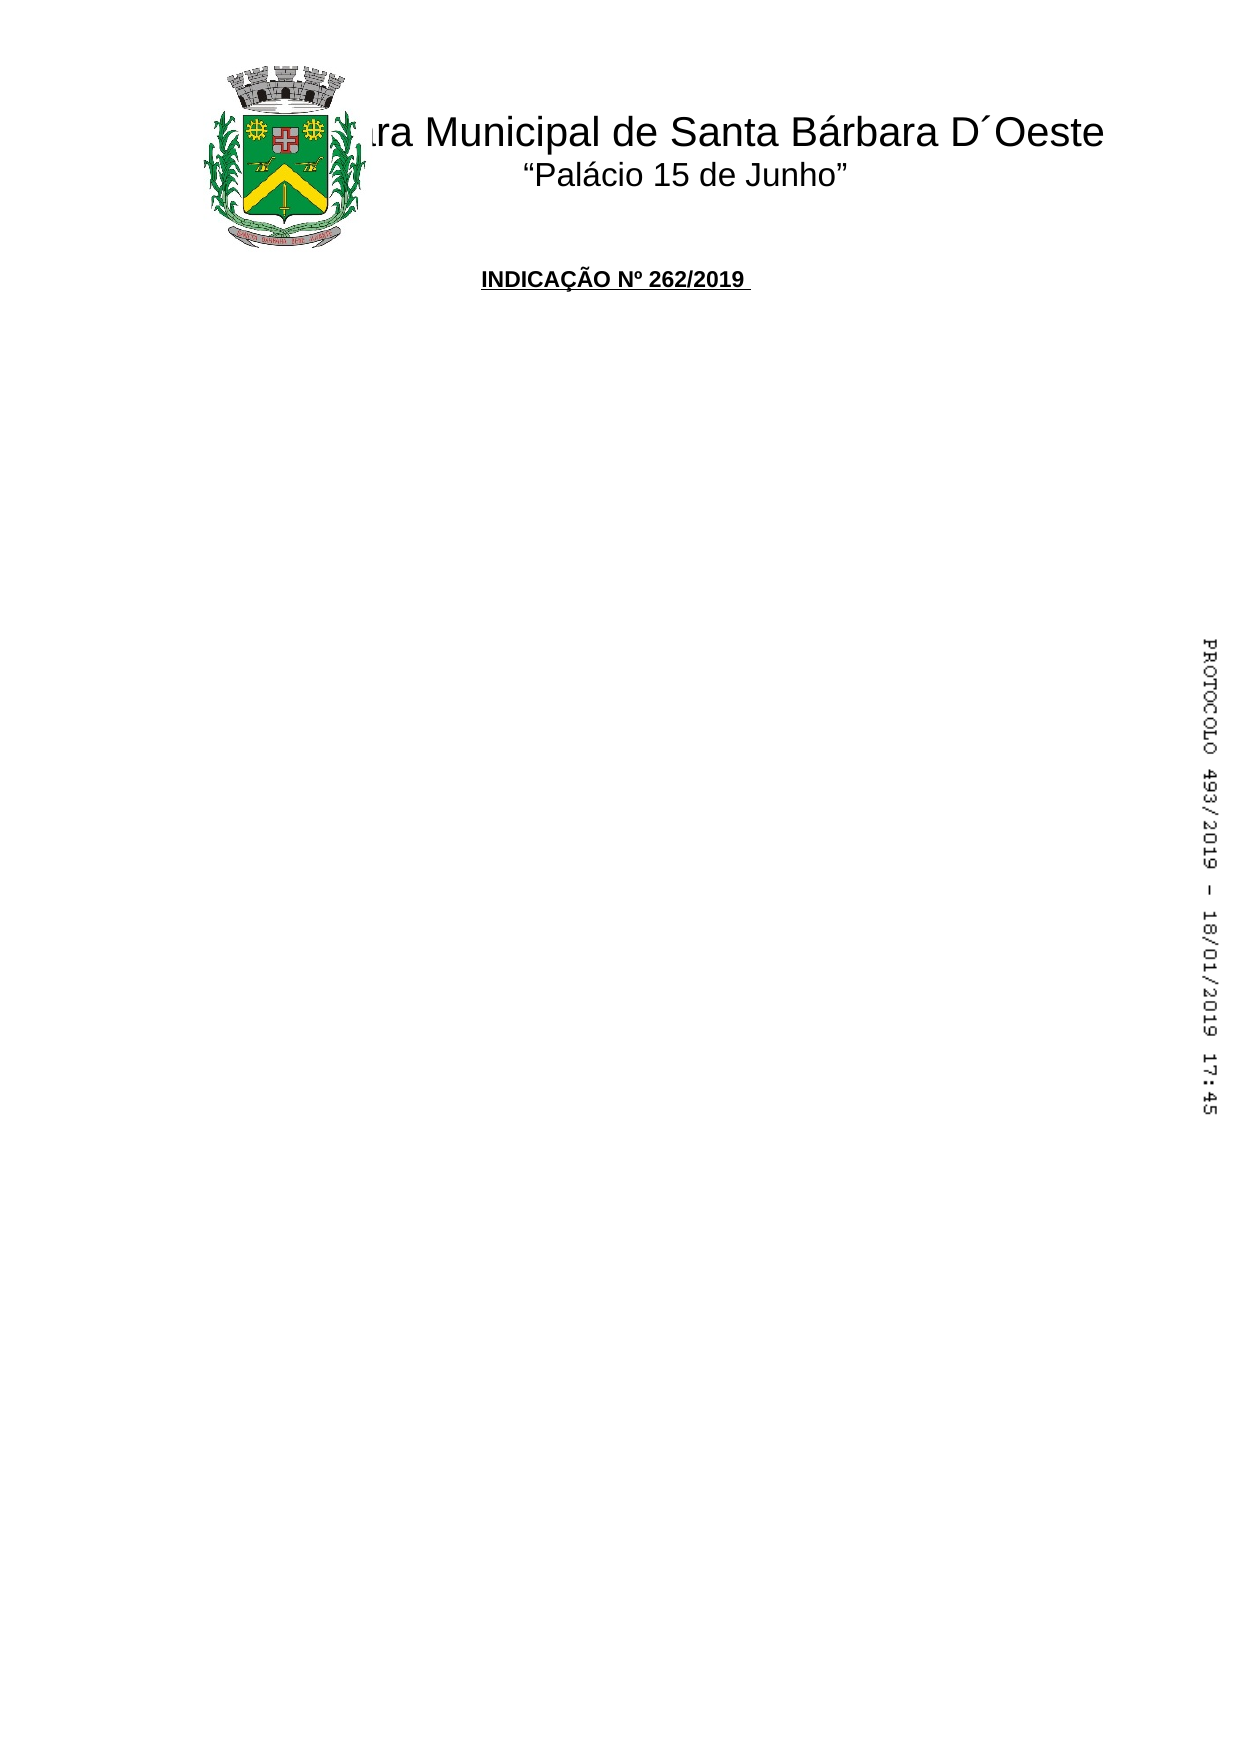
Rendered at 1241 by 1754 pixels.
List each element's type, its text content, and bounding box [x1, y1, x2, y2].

title INDICAÇÃO Nº 262/2019 [177, 266, 1048, 292]
picture [1177, 635, 1241, 1119]
picture [203, 66, 373, 255]
